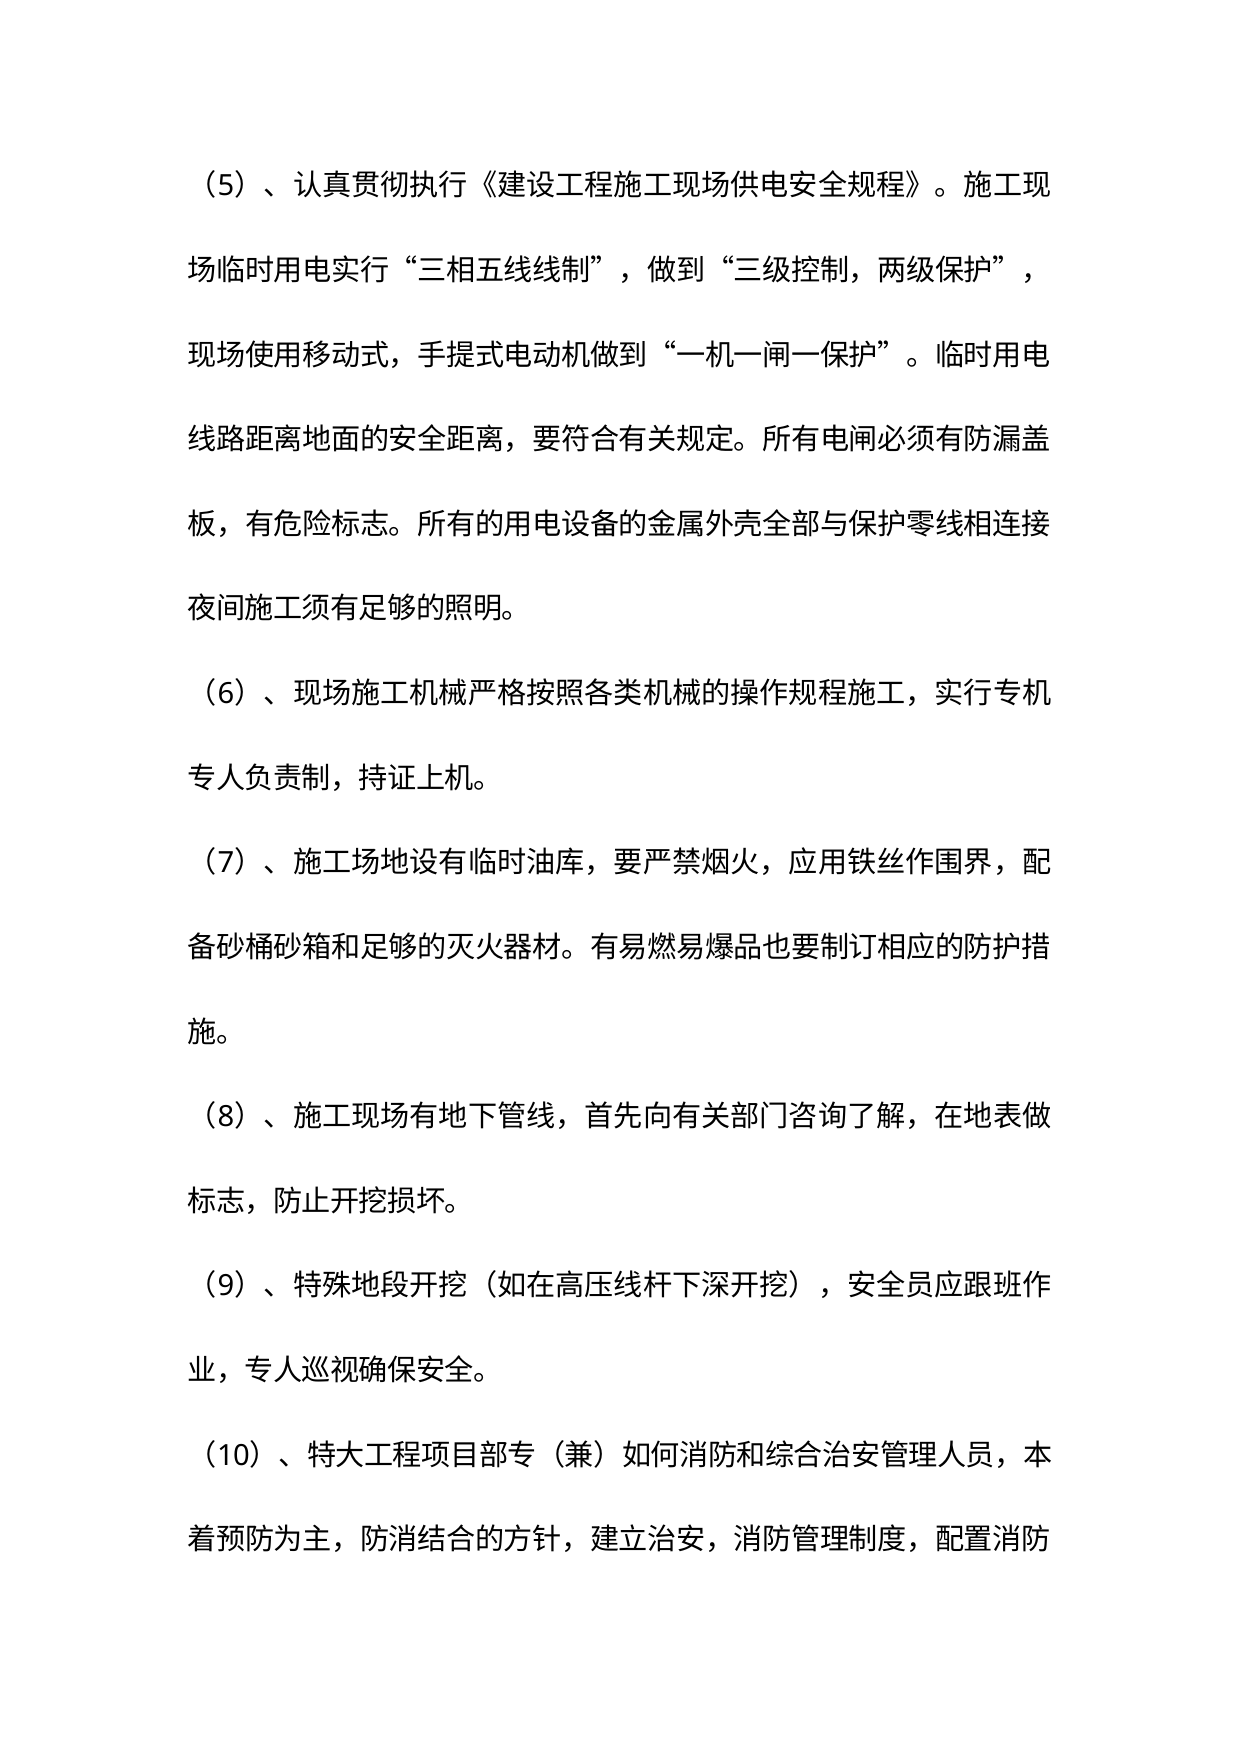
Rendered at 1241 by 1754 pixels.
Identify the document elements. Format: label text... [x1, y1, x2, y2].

text （7）、施工场地设有临时油库，要严禁烟火，应用铁丝作围界，配备砂桶砂箱和足够的灭火器材。有易燃易爆品也要制订相应的防护措施。 [187, 839, 1053, 1050]
text （8）、施工现场有地下管线，首先向有关部门咨询了解，在地表做标志，防止开挖损坏。 [187, 1093, 1053, 1220]
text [187, 1431, 1053, 1558]
text （9）、特殊地段开挖（如在高压线杆下深开挖），安全员应跟班作业，专人巡视确保安全。 [187, 1262, 1053, 1389]
text （6）、现场施工机械严格按照各类机械的操作规程施工，实行专机专人负责制，持证上机。 [187, 669, 1053, 797]
text （5）、认真贯彻执行《建设工程施工现场供电安全规程》。施工现场临时用电实行“三相五线线制”，做到“三级控制，两级保护”，现场使用移动式，手提式电动机做到“一机一闸一保护”。临时用电线路距离地面的安全距离，要符合有关规定。所有电闸必须有防漏盖板，有危险标志。所有的用电设备的金属外壳全部与保护零线相连接。夜间施工须有足够的照明。 [187, 162, 1053, 627]
